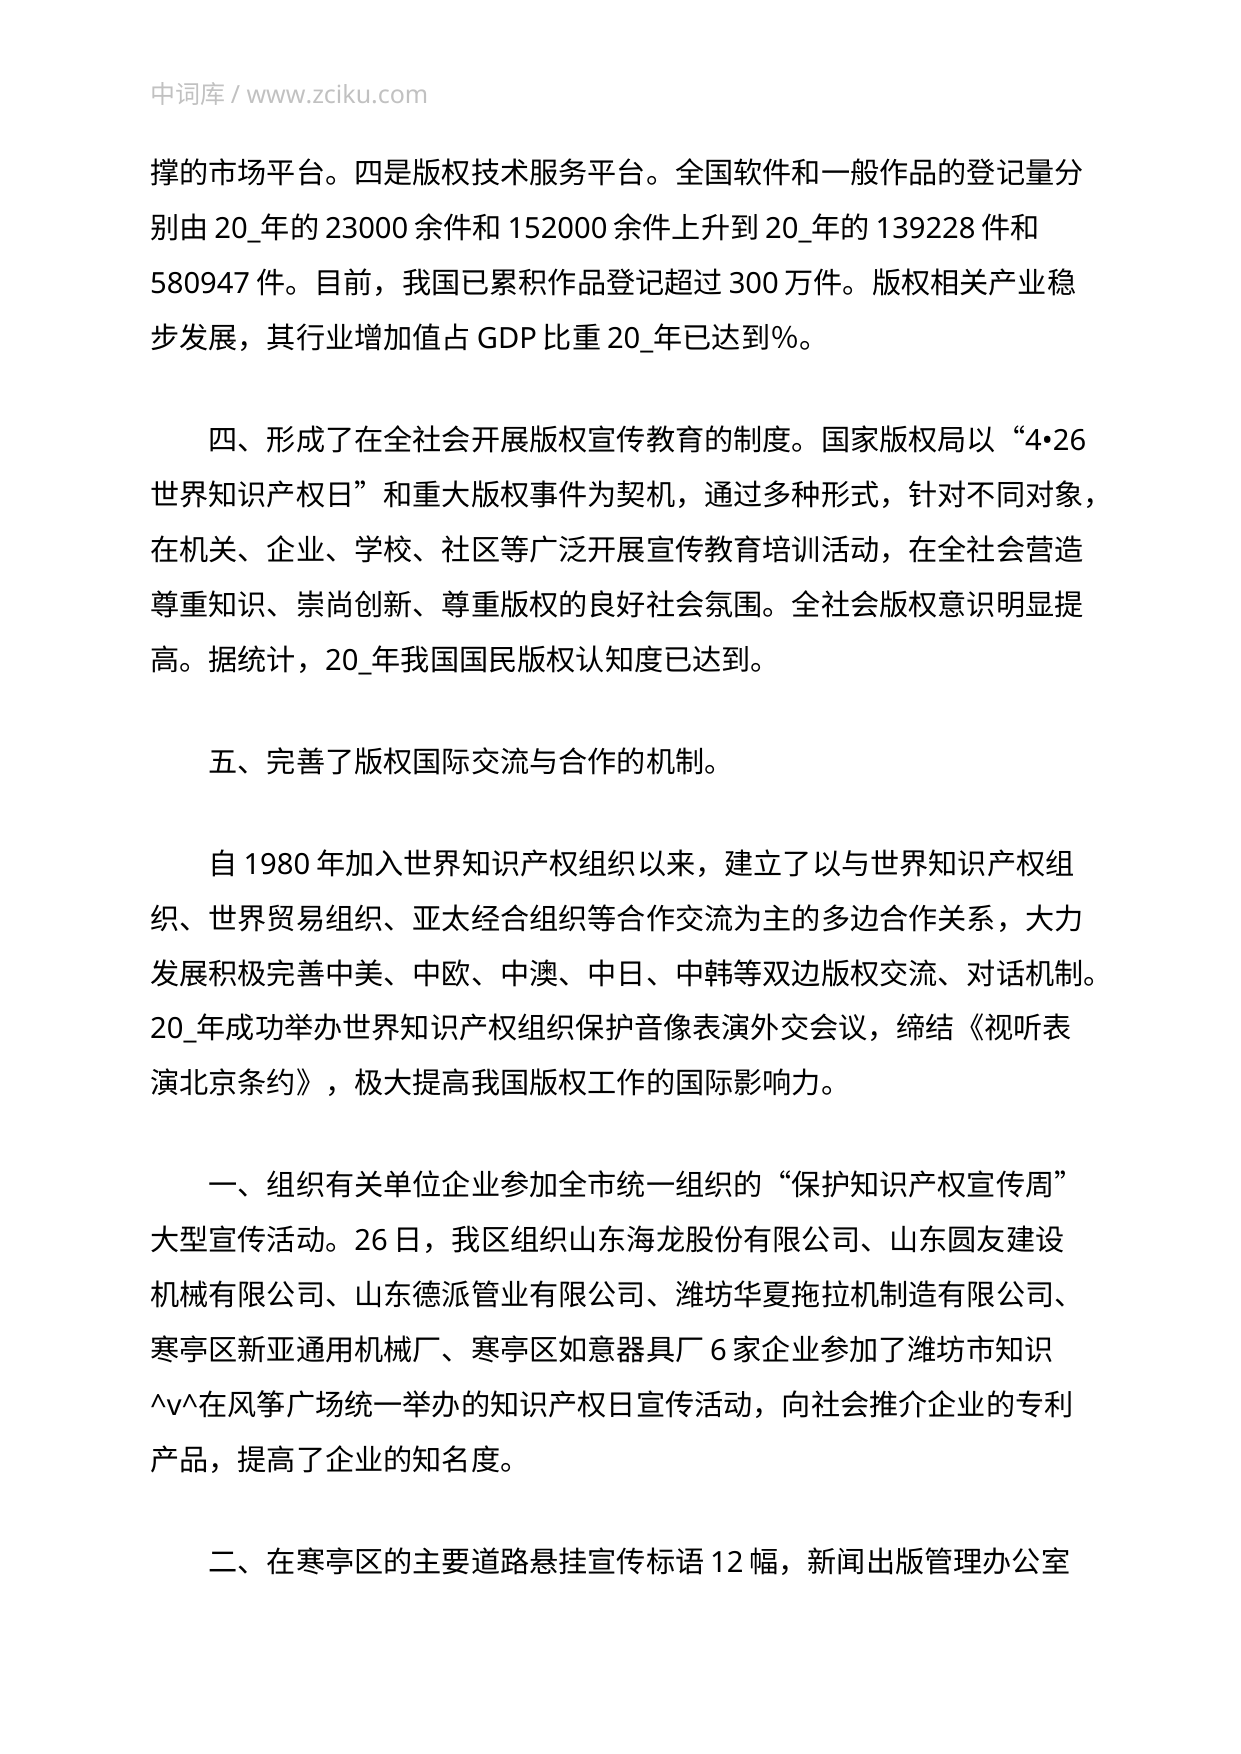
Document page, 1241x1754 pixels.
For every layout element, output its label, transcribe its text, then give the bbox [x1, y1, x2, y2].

text 四、形成了在全社会开展版权宣传教育的制度。国家版权局以“4•26世界知识产权日”和重大版权事件为契机，通过多种形式，针对不同对象，在机关、企业、学校、社区等广泛开展宣传教育培训活动，在全社会营造尊重知识、崇尚创新、尊重版权的良好社会氛围。全社会版权意识明显提高。据统计，20_年我国国民版权认知度已达到。 [150, 417, 1090, 679]
text 一、组织有关单位企业参加全市统一组织的“保护知识产权宣传周”大型宣传活动。26日，我区组织山东海龙股份有限公司、山东圆友建设机械有限公司、山东德派管业有限公司、潍坊华夏拖拉机制造有限公司、寒亭区新亚通用机械厂、寒亭区如意器具厂6家企业参加了潍坊市知识^v^在风筝广场统一举办的知识产权日宣传活动，向社会推介企业的专利产品，提高了企业的知名度。 [150, 1162, 1090, 1479]
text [150, 1538, 1090, 1581]
text 五、完善了版权国际交流与合作的机制。 [150, 738, 1090, 781]
text 自1980年加入世界知识产权组织以来，建立了以与世界知识产权组织、世界贸易组织、亚太经合组织等合作交流为主的多边合作关系，大力发展积极完善中美、中欧、中澳、中日、中韩等双边版权交流、对话机制。20_年成功举办世界知识产权组织保护音像表演外交会议，缔结《视听表演北京条约》，极大提高我国版权工作的国际影响力。 [150, 840, 1090, 1102]
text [150, 150, 1090, 357]
